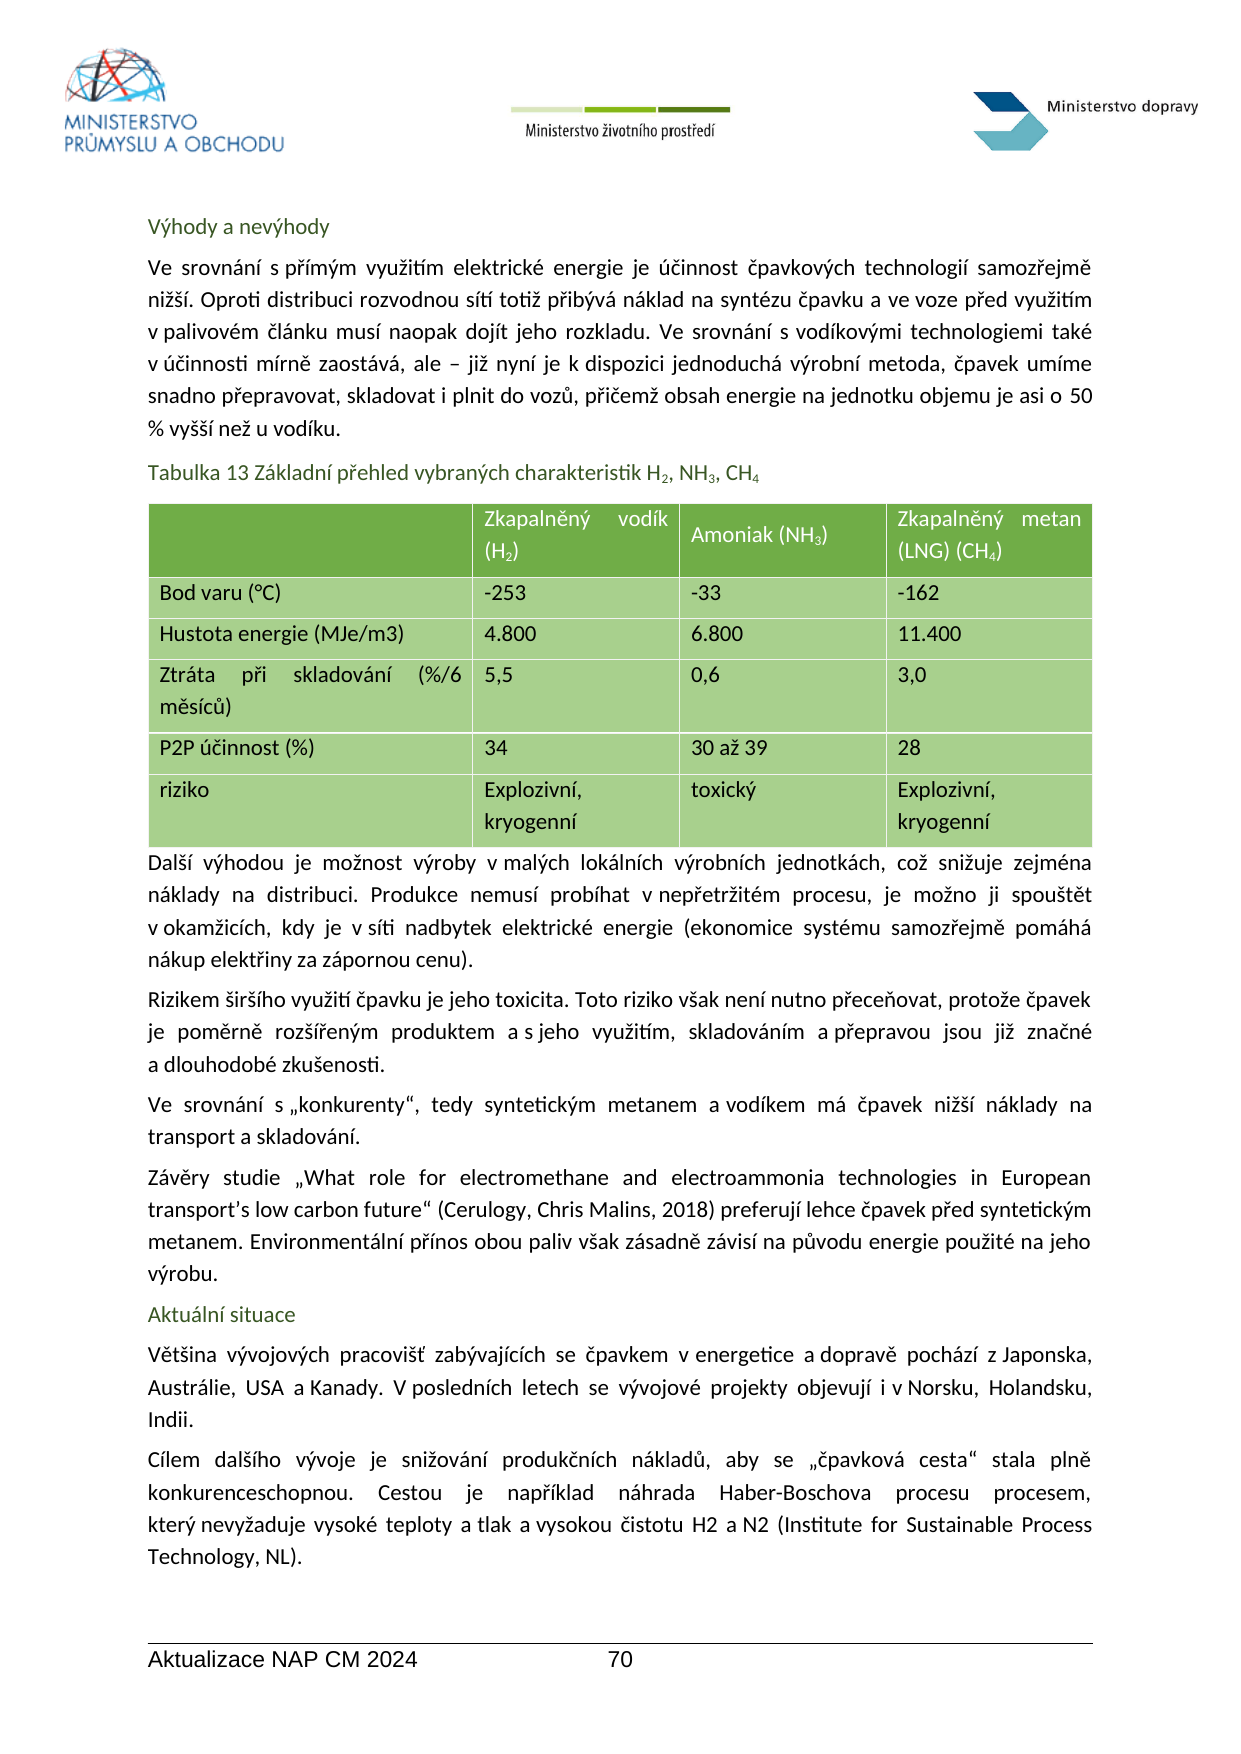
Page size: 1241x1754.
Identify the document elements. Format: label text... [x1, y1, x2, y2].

table_header Zkapalněný vodík (H2) [473, 504, 679, 577]
table_cell -253 [473, 578, 679, 618]
table_cell 5,5 [473, 660, 679, 732]
text Většina vývojových pracovišť zabývajících se čpavkem v energetice a dopravě pochází z Japonska, Austrálie, USA a Kanady. V posledních letech se vývojové projekty objevují i v Norsku, Holandsku, Indii. [148, 1341, 1093, 1433]
table_cell 4.800 [473, 619, 679, 659]
table_cell -33 [680, 578, 886, 618]
table_cell 28 [887, 734, 1092, 774]
text Aktuální situace [148, 1300, 1093, 1328]
text Závěry studie „What role for electromethane and electroammonia technologies in European transport’s low carbon future“ (Cerulogy, Chris Malins, 2018) preferují lehce čpavek před syntetickým metanem. Environmentální přínos obou paliv však zásadně závisí na původu energie použité na jeho výrobu. [148, 1163, 1093, 1287]
table_cell -162 [887, 578, 1092, 618]
table_header [149, 504, 472, 577]
text Výhody a nevýhody [148, 212, 1093, 240]
text Ve srovnání s přímým využitím elektrické energie je účinnost čpavkových technologií samozřejmě nižší. Oproti distribuci rozvodnou sítí totiž přibývá náklad na syntézu čpavku a ve voze před využitím v palivovém článku musí naopak dojít jeho rozkladu. Ve srovnání s vodíkovými technologiemi také v účinnosti mírně zaostává, ale – již nyní je k dispozici jednoduchá výrobní metoda, čpavek umíme snadno přepravovat, skladovat i plnit do vozů, přičemž obsah energie na jednotku objemu je asi o 50 % vyšší než u vodíku. [148, 253, 1093, 442]
table_cell 30 až 39 [680, 734, 886, 774]
table_header Amoniak (NH3) [680, 504, 886, 577]
table_cell Explozivní, kryogenní [473, 775, 679, 847]
table_cell P2P účinnost (%) [149, 734, 472, 774]
text Ve srovnání s „konkurenty“, tedy syntetickým metanem a vodíkem má čpavek nižší náklady na transport a skladování. [148, 1090, 1093, 1150]
table_cell toxický [680, 775, 886, 847]
table_cell 6.800 [680, 619, 886, 659]
picture [502, 78, 739, 162]
table_cell riziko [149, 775, 472, 847]
table_cell 0,6 [680, 660, 886, 732]
table_cell Ztráta při skladování (%/6 měsíců) [149, 660, 472, 732]
table_cell Hustota energie (MJe/m3) [149, 619, 472, 659]
picture [64, 25, 301, 175]
table_header Zkapalněný metan (LNG) (CH4) [887, 504, 1092, 577]
table_cell 11.400 [887, 619, 1092, 659]
table_cell Bod varu (°C) [149, 578, 472, 618]
text Rizikem širšího využití čpavku je jeho toxicita. Toto riziko však není nutno přeceňovat, protože čpavek je poměrně rozšířeným produktem a s jeho využitím, skladováním a přepravou jsou již značné a dlouhodobé zkušenosti. [148, 985, 1093, 1078]
text Další výhodou je možnost výroby v malých lokálních výrobních jednotkách, což snižuje zejména náklady na distribuci. Produkce nemusí probíhat v nepřetržitém procesu, je možno ji spouštět v okamžicích, kdy je v síti nadbytek elektrické energie (ekonomice systému samozřejmě pomáhá nákup elektřiny za zápornou cenu). [148, 848, 1093, 973]
table_cell Explozivní, kryogenní [887, 775, 1092, 847]
picture [967, 46, 1204, 196]
text Cílem dalšího vývoje je snižování produkčních nákladů, aby se „čpavková cesta“ stala plně konkurenceschopnou. Cestou je například náhrada Haber-Boschova procesu procesem, který nevyžaduje vysoké teploty a tlak a vysokou čistotu H2 a N2 (Institute for Sustainable Process Technology, NL). [148, 1445, 1093, 1570]
table_cell 34 [473, 734, 679, 774]
table_cell 3,0 [887, 660, 1092, 732]
